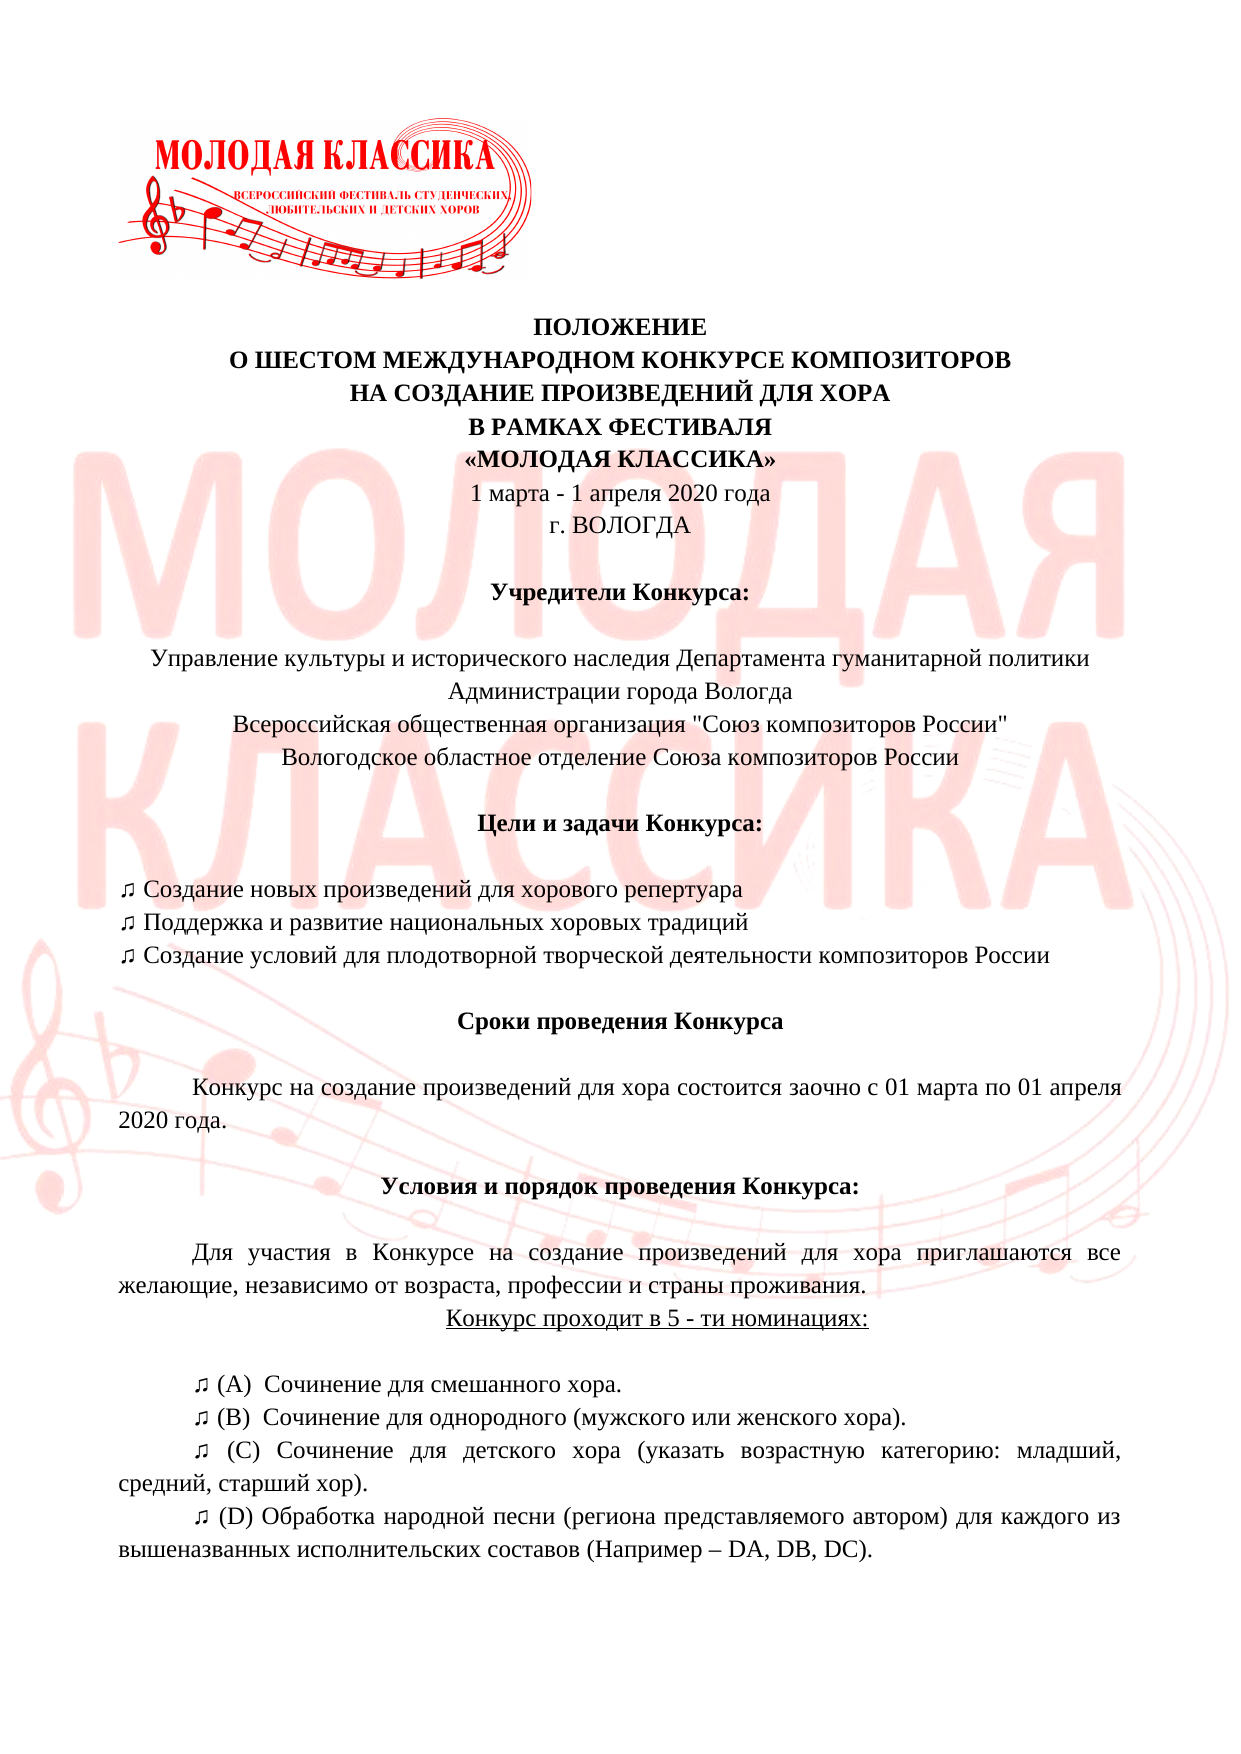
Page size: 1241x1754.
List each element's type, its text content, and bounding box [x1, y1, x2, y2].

text Цели и задачи Конкурса: [118, 808, 1122, 837]
text ♫ (D) Обработка народной песни (региона представляемого автором) для каждого из вышеназванных исполнительских составов (Например – DA, DB, DC). [118, 1501, 1122, 1563]
text 1 марта - 1 апреля 2020 года [118, 478, 1122, 506]
text Всероссийская общественная организация "Союз композиторов России" [118, 709, 1122, 737]
text ПОЛОЖЕНИЕ [118, 312, 1122, 341]
text ♫ (А) Сочинение для смешанного хора. [118, 1369, 1122, 1398]
text Сроки проведения Конкурса [118, 1006, 1122, 1035]
text Конкурс проходит в 5 - ти номинациях: [118, 1303, 1122, 1332]
text Для участия в Конкурсе на создание произведений для хора приглашаются все желающие, независимо от возраста, профессии и страны проживания. [118, 1237, 1122, 1299]
text г. ВОЛОГДА [118, 511, 1122, 539]
text Условия и порядок проведения Конкурса: [118, 1171, 1122, 1200]
text В РАМКАХ ФЕСТИВАЛЯ [118, 412, 1122, 440]
text Администрации города Вологда [118, 676, 1122, 704]
text ♫ (С) Сочинение для детского хора (указать возрастную категорию: младший, средний, старший хор). [118, 1435, 1122, 1497]
text Управление культуры и исторического наследия Департамента гуманитарной политики [118, 643, 1122, 671]
text НА СОЗДАНИЕ ПРОИЗВЕДЕНИЙ ДЛЯ ХОРА [118, 378, 1122, 407]
picture [118, 118, 532, 279]
text «МОЛОДАЯ КЛАССИКА» [118, 444, 1122, 473]
text Вологодское областное отделение Союза композиторов России [118, 742, 1122, 771]
text Конкурс на создание произведений для хора состоится заочно с 01 марта по 01 апреля 2020 года. [118, 1072, 1122, 1134]
text ♫ Создание новых произведений для хорового репертуара [118, 874, 1122, 903]
text Учредители Конкурса: [118, 577, 1122, 605]
text ♫ Поддержка и развитие национальных хоровых традиций [118, 907, 1122, 936]
text О ШЕСТОМ МЕЖДУНАРОДНОМ КОНКУРСЕ КОМПОЗИТОРОВ [118, 346, 1122, 374]
text ♫ (В) Сочинение для однородного (мужского или женского хора). [118, 1402, 1122, 1431]
text ♫ Создание условий для плодотворной творческой деятельности композиторов России [118, 940, 1122, 969]
